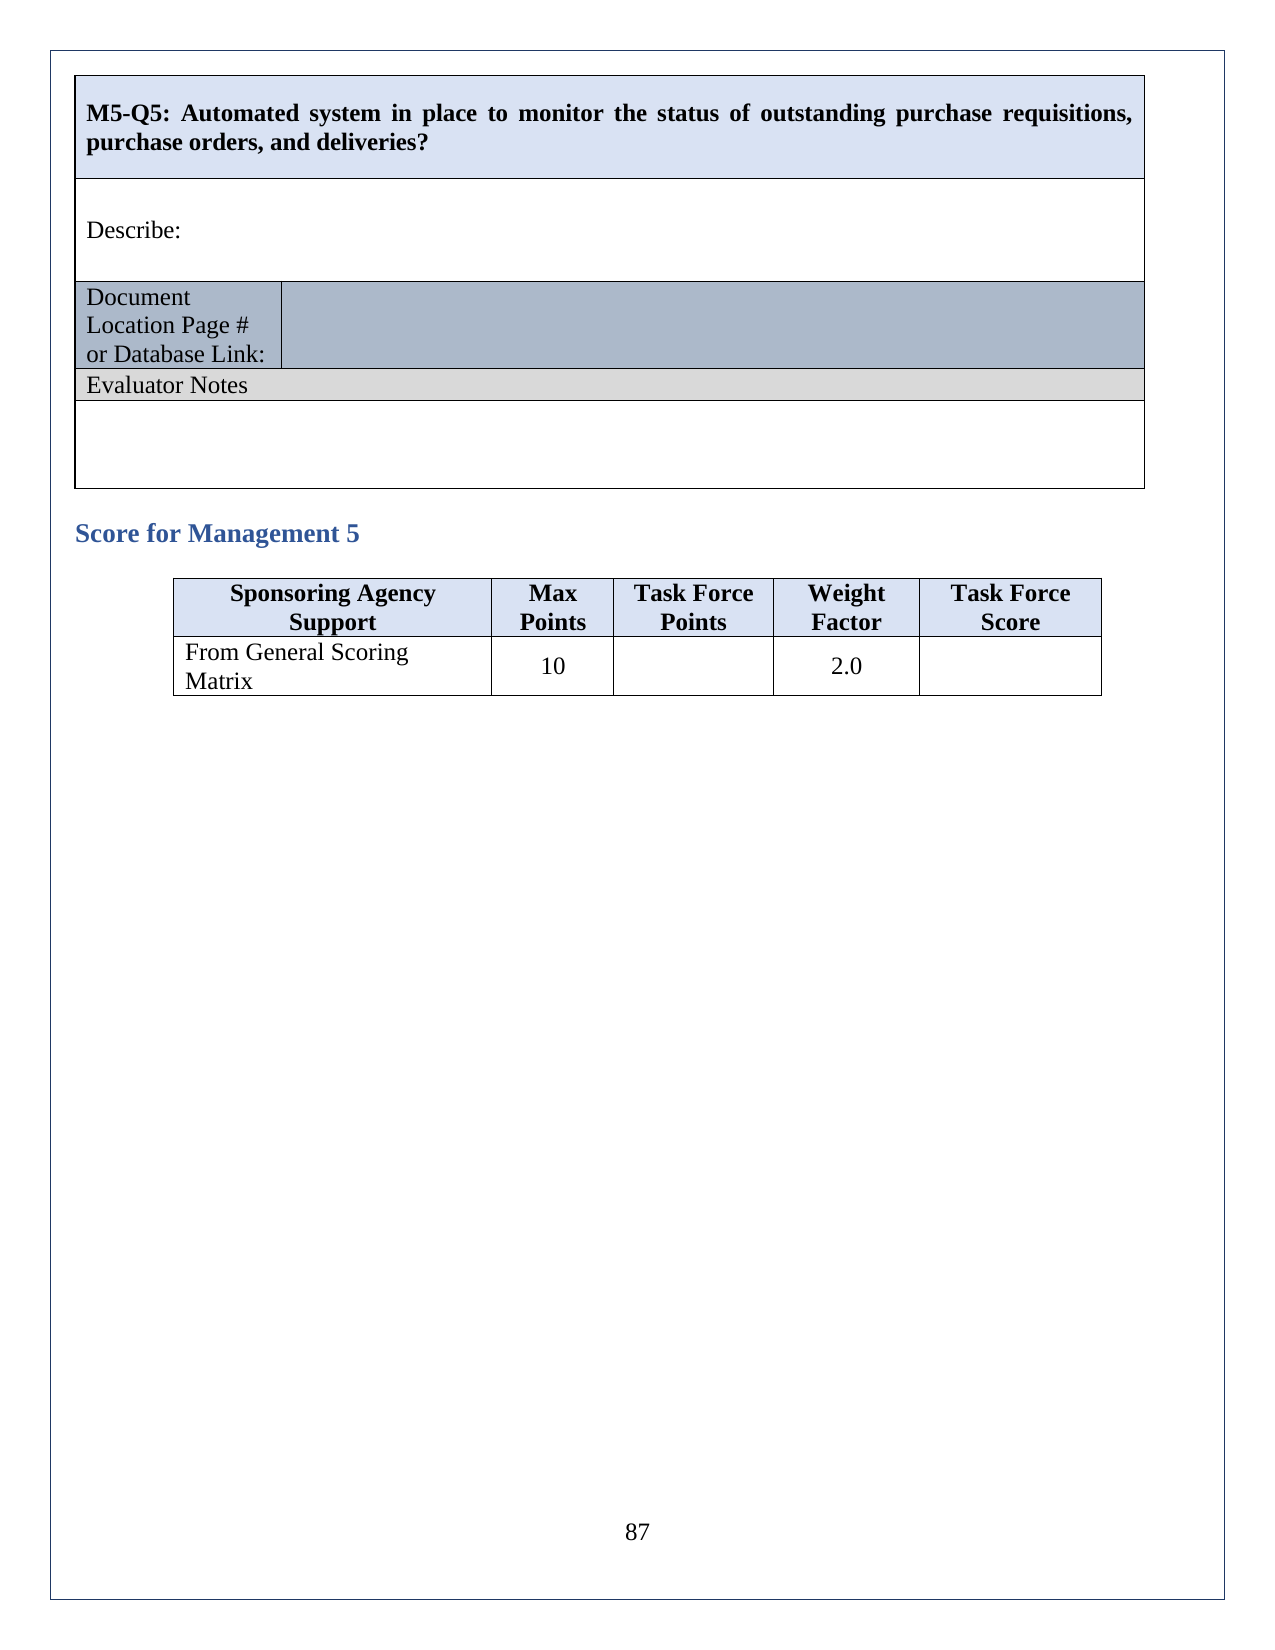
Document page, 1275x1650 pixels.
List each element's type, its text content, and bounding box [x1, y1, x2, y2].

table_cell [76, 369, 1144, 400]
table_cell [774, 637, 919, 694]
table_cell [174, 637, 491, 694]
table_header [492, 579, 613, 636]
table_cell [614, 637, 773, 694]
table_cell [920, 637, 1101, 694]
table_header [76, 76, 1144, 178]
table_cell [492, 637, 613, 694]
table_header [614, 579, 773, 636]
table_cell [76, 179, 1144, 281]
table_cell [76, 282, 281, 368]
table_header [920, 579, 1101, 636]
text Score for Management 5 [75, 517, 1200, 549]
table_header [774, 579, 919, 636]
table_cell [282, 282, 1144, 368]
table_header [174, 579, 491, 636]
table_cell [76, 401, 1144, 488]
